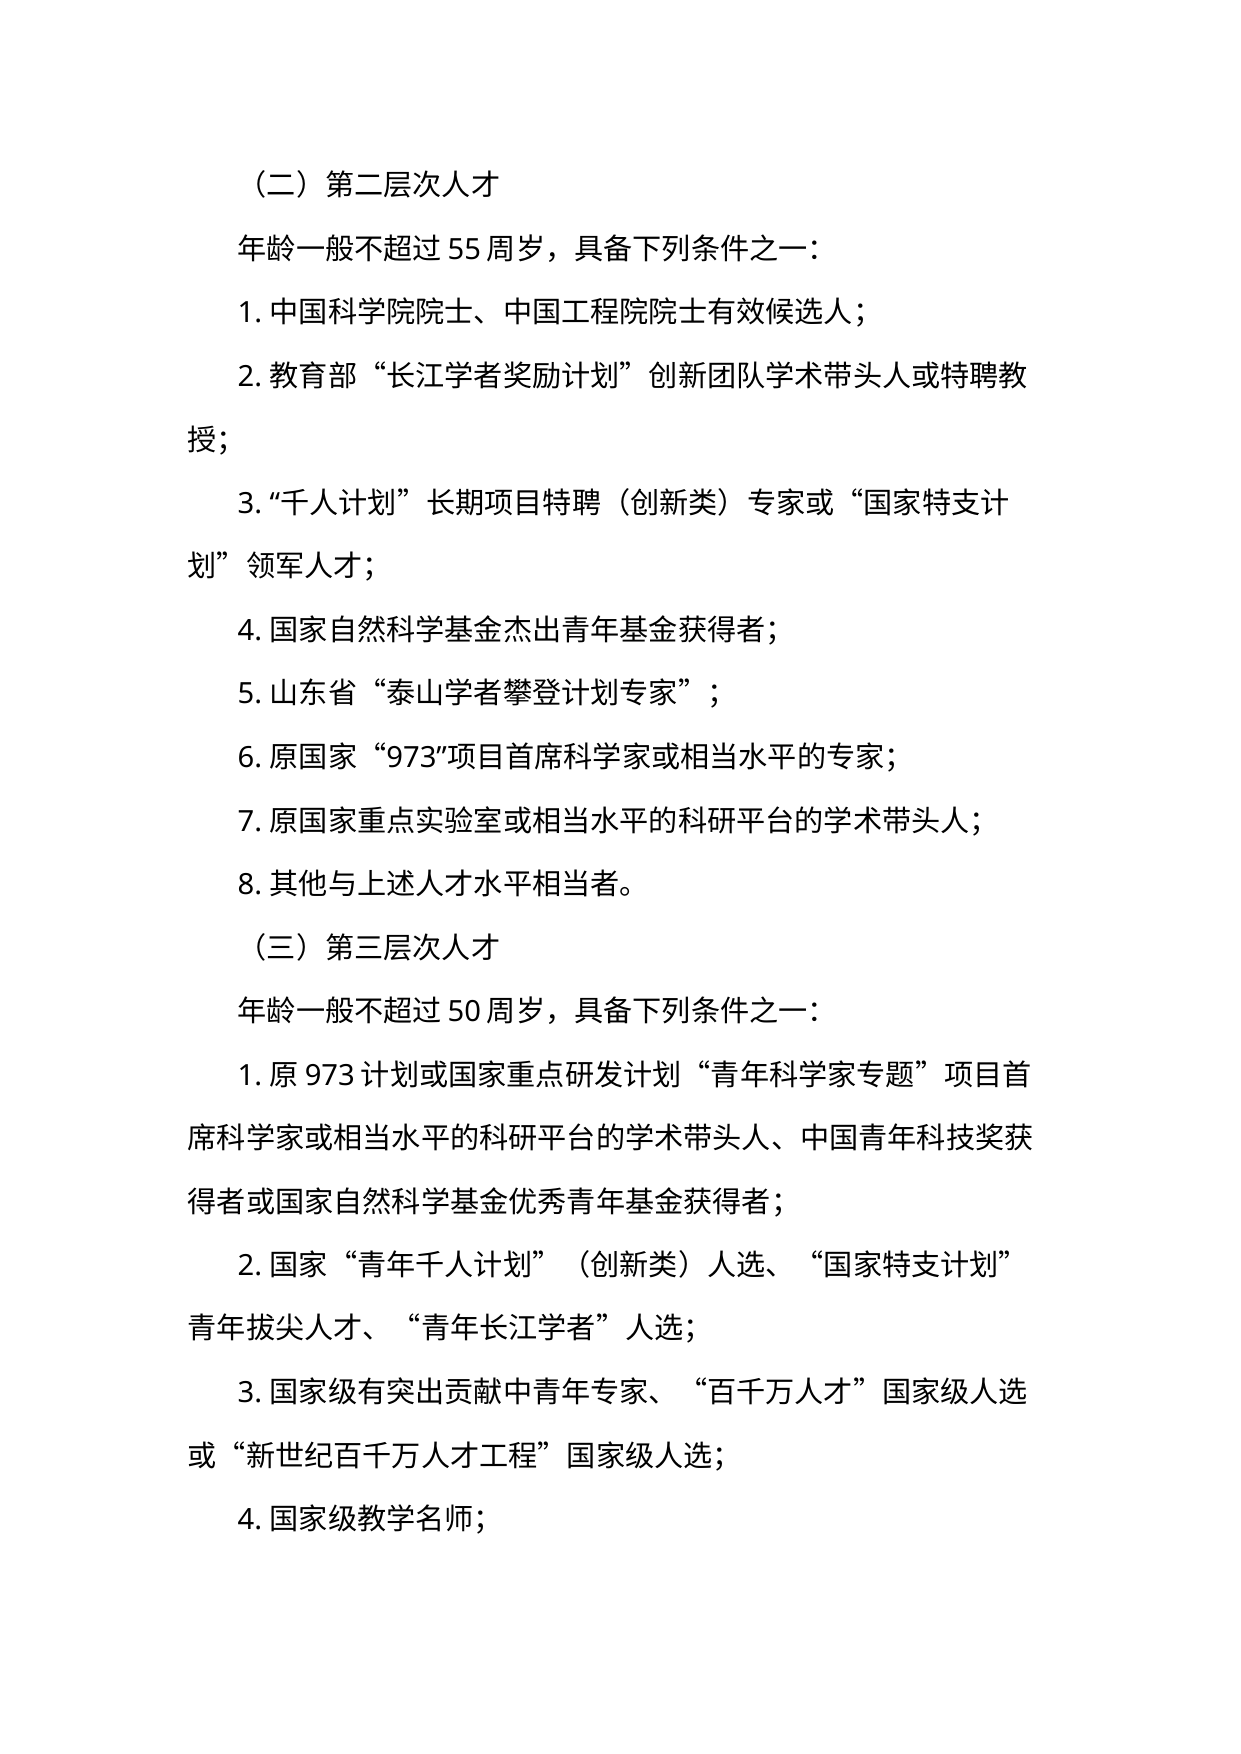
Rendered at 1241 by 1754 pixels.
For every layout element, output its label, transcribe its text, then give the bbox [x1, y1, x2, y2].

text （二）第二层次人才 [187, 162, 1053, 204]
text 2. 教育部“长江学者奖励计划”创新团队学术带头人或特聘教授； [187, 352, 1053, 458]
text 1. 中国科学院院士、中国工程院院士有效候选人； [187, 289, 1053, 331]
text 1. 原973计划或国家重点研发计划“青年科学家专题”项目首席科学家或相当水平的科研平台的学术带头人、中国青年科技奖获得者或国家自然科学基金优秀青年基金获得者； [187, 1051, 1053, 1220]
text （三）第三层次人才 [187, 924, 1053, 966]
text 年龄一般不超过50周岁，具备下列条件之一： [187, 988, 1053, 1030]
text 3. 国家级有突出贡献中青年专家、“百千万人才”国家级人选或“新世纪百千万人才工程”国家级人选； [187, 1368, 1053, 1474]
text 8. 其他与上述人才水平相当者。 [187, 861, 1053, 903]
text 2. 国家“青年千人计划”（创新类）人选、“国家特支计划”青年拔尖人才、“青年长江学者”人选； [187, 1242, 1053, 1347]
text 6. 原国家“973”项目首席科学家或相当水平的专家； [187, 733, 1053, 776]
text 7. 原国家重点实验室或相当水平的科研平台的学术带头人； [187, 797, 1053, 839]
text 3. “千人计划”长期项目特聘（创新类）专家或“国家特支计划”领军人才； [187, 479, 1053, 585]
text 年龄一般不超过55周岁，具备下列条件之一： [187, 225, 1053, 268]
text 4. 国家自然科学基金杰出青年基金获得者； [187, 606, 1053, 649]
text 4. 国家级教学名师； [187, 1496, 1053, 1538]
text 5. 山东省“泰山学者攀登计划专家”； [187, 670, 1053, 712]
